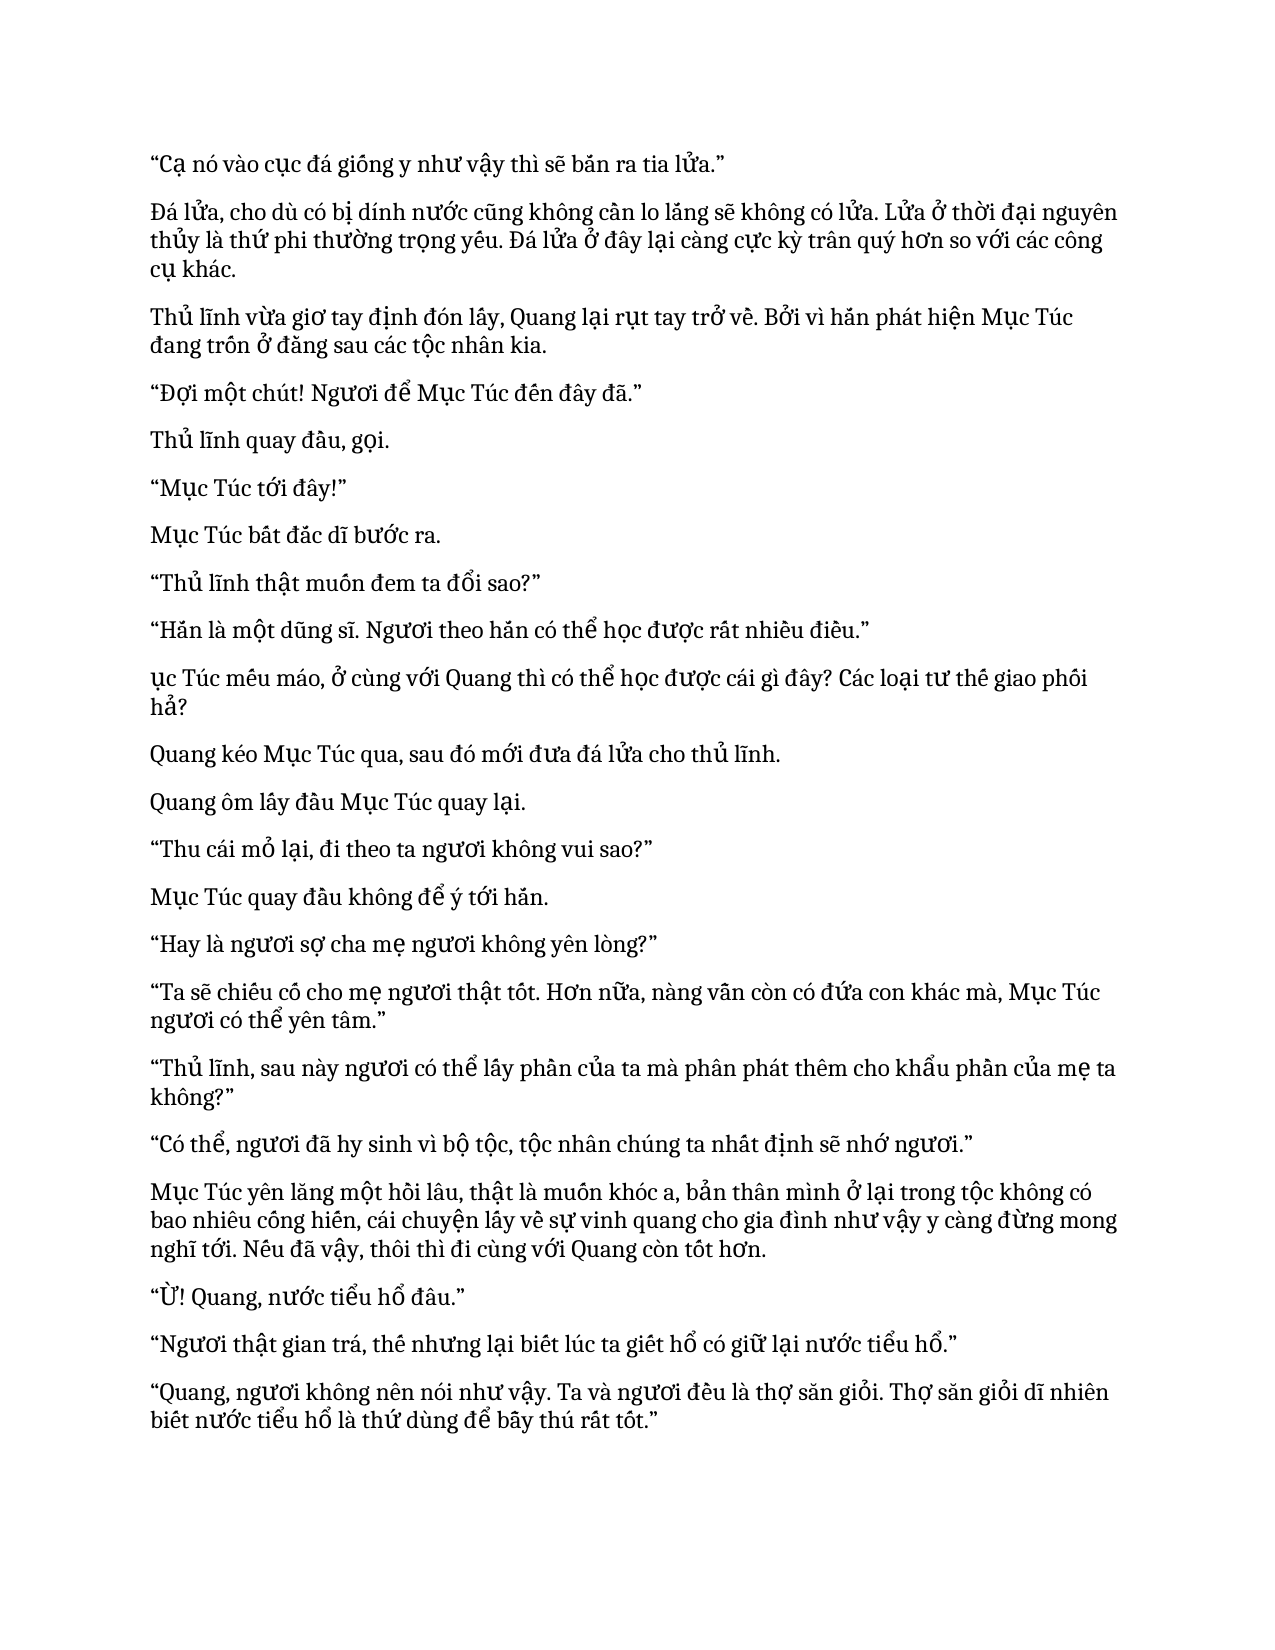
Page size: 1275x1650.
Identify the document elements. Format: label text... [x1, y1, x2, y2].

text ục Túc mếu máo, ở cùng với Quang thì có thể học được cái gì đây? Các loại tư thế giao phối hả? [150, 664, 1125, 721]
text “Quang, ngươi không nên nói như vậy. Ta và ngươi đều là thợ săn giỏi. Thợ săn giỏi dĩ nhiên biết nước tiểu hổ là thứ dùng để bẫy thú rất tốt.” [150, 1377, 1125, 1435]
text “Ngươi thật gian trá, thế nhưng lại biết lúc ta giết hổ có giữ lại nước tiểu hổ.” [150, 1330, 1125, 1359]
text Mục Túc quay đầu không để ý tới hắn. [150, 882, 1125, 911]
text Quang kéo Mục Túc qua, sau đó mới đưa đá lửa cho thủ lĩnh. [150, 740, 1125, 769]
text Mục Túc bất đắc dĩ bước ra. [150, 521, 1125, 550]
text Thủ lĩnh quay đầu, gọi. [150, 426, 1125, 455]
text “Có thể, ngươi đã hy sinh vì bộ tộc, tộc nhân chúng ta nhất định sẽ nhớ ngươi.” [150, 1130, 1125, 1159]
text “Ta sẽ chiếu cố cho mẹ ngươi thật tốt. Hơn nữa, nàng vẫn còn có đứa con khác mà, Mục Túc ngươi có thể yên tâm.” [150, 977, 1125, 1035]
text Mục Túc yên lăng một hồi lâu, thật là muốn khóc a, bản thân mình ở lại trong tộc không có bao nhiêu cống hiến, cái chuyện lấy về sự vinh quang cho gia đình như vậy y càng đừng mong nghĩ tới. Nếu đã vậy, thôi thì đi cùng với Quang còn tốt hơn. [150, 1177, 1125, 1264]
text “Đợi một chút! Ngươi để Mục Túc đến đây đã.” [150, 379, 1125, 407]
text Quang ôm lấy đầu Mục Túc quay lại. [150, 787, 1125, 816]
text “Thủ lĩnh, sau này ngươi có thể lấy phần của ta mà phân phát thêm cho khẩu phần của mẹ ta không?” [150, 1054, 1125, 1111]
text “Mục Túc tới đây!” [150, 474, 1125, 502]
text Đá lửa, cho dù có bị dính nước cũng không cần lo lắng sẽ không có lửa. Lửa ở thời đại nguyên thủy là thứ phi thường trọng yếu. Đá lửa ở đây lại càng cực kỳ trân quý hơn so với các công cụ khác. [150, 197, 1125, 284]
text “Thu cái mỏ lại, đi theo ta ngươi không vui sao?” [150, 835, 1125, 864]
text “Ừ! Quang, nước tiểu hổ đâu.” [150, 1282, 1125, 1311]
text “Cạ nó vào cục đá giống y như vậy thì sẽ bắn ra tia lửa.” [150, 150, 1125, 179]
text Thủ lĩnh vừa giơ tay định đón lấy, Quang lại rụt tay trở về. Bởi vì hắn phát hiện Mục Túc đang trốn ở đằng sau các tộc nhân kia. [150, 302, 1125, 360]
text “Hắn là một dũng sĩ. Ngươi theo hắn có thể học được rất nhiều điều.” [150, 616, 1125, 645]
text “Hay là ngươi sợ cha mẹ ngươi không yên lòng?” [150, 930, 1125, 959]
text “Thủ lĩnh thật muốn đem ta đổi sao?” [150, 569, 1125, 597]
